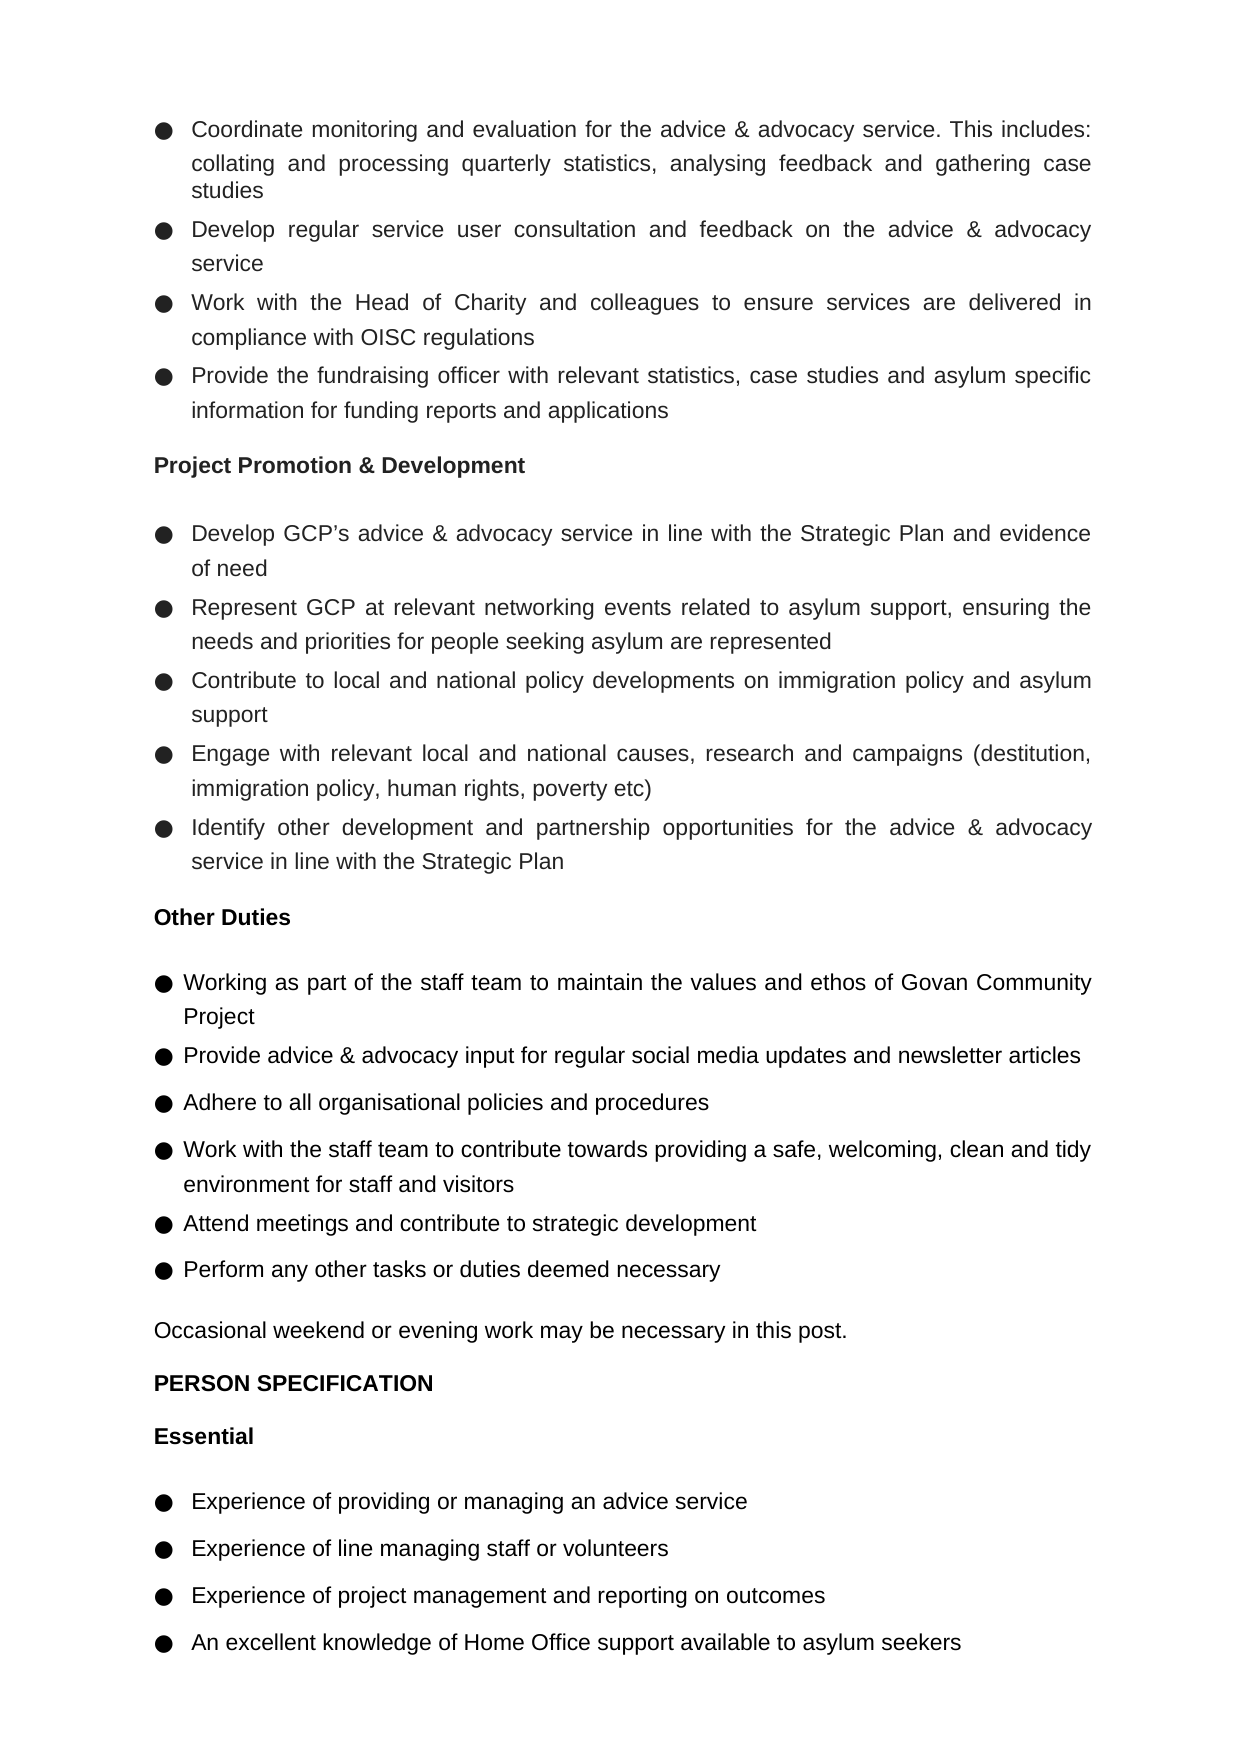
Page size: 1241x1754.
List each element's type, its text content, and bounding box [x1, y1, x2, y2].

list Contribute to local and national policy developments on immigration policy and asylum support [153, 654, 1092, 728]
list Develop GCP’s advice & advocacy service in line with the Strategic Plan and evidence of need [153, 508, 1092, 581]
list Working as part of the staff team to maintain the values and ethos of Govan Community Project [153, 956, 1092, 1030]
text PERSON SPECIFICATION [153, 1370, 1092, 1396]
list An excellent knowledge of Home Office support available to asylum seekers [153, 1616, 1092, 1663]
list Represent GCP at relevant networking events related to asylum support, ensuring the needs and priorities for people seeking asylum are represented [153, 581, 1092, 654]
list Work with the staff team to contribute towards providing a safe, welcoming, clean and tidy environment for staff and visitors [153, 1124, 1092, 1197]
list Experience of project management and reporting on outcomes [153, 1569, 1092, 1616]
list Attend meetings and contribute to strategic development [153, 1197, 1092, 1244]
list Identify other development and partnership opportunities for the advice & advocacy service in line with the Strategic Plan [153, 801, 1092, 874]
text Other Duties [153, 904, 1092, 930]
list Experience of line managing staff or volunteers [153, 1522, 1092, 1569]
text Essential [153, 1423, 1092, 1449]
text Occasional weekend or evening work may be necessary in this post. [153, 1317, 1092, 1344]
list Provide the fundraising officer with relevant statistics, case studies and asylum specific information for funding reports and applications [153, 350, 1092, 423]
text Project Promotion & Development [153, 452, 1092, 479]
list Provide advice & advocacy input for regular social media updates and newsletter articles [153, 1030, 1092, 1077]
list Experience of providing or managing an advice service [153, 1475, 1092, 1522]
list Develop regular service user consultation and feedback on the advice & advocacy service [153, 203, 1092, 276]
list Perform any other tasks or duties deemed necessary [153, 1244, 1092, 1291]
list Engage with relevant local and national causes, research and campaigns (destitution, immigration policy, human rights, poverty etc) [153, 728, 1092, 801]
list Adhere to all organisational policies and procedures [153, 1077, 1092, 1124]
list Coordinate monitoring and evaluation for the advice & advocacy service. This includes: collating and processing quarterly statistics, analysing feedback and gathering case studies [153, 103, 1092, 203]
list Work with the Head of Charity and colleagues to ensure services are delivered in compliance with OISC regulations [153, 276, 1092, 350]
